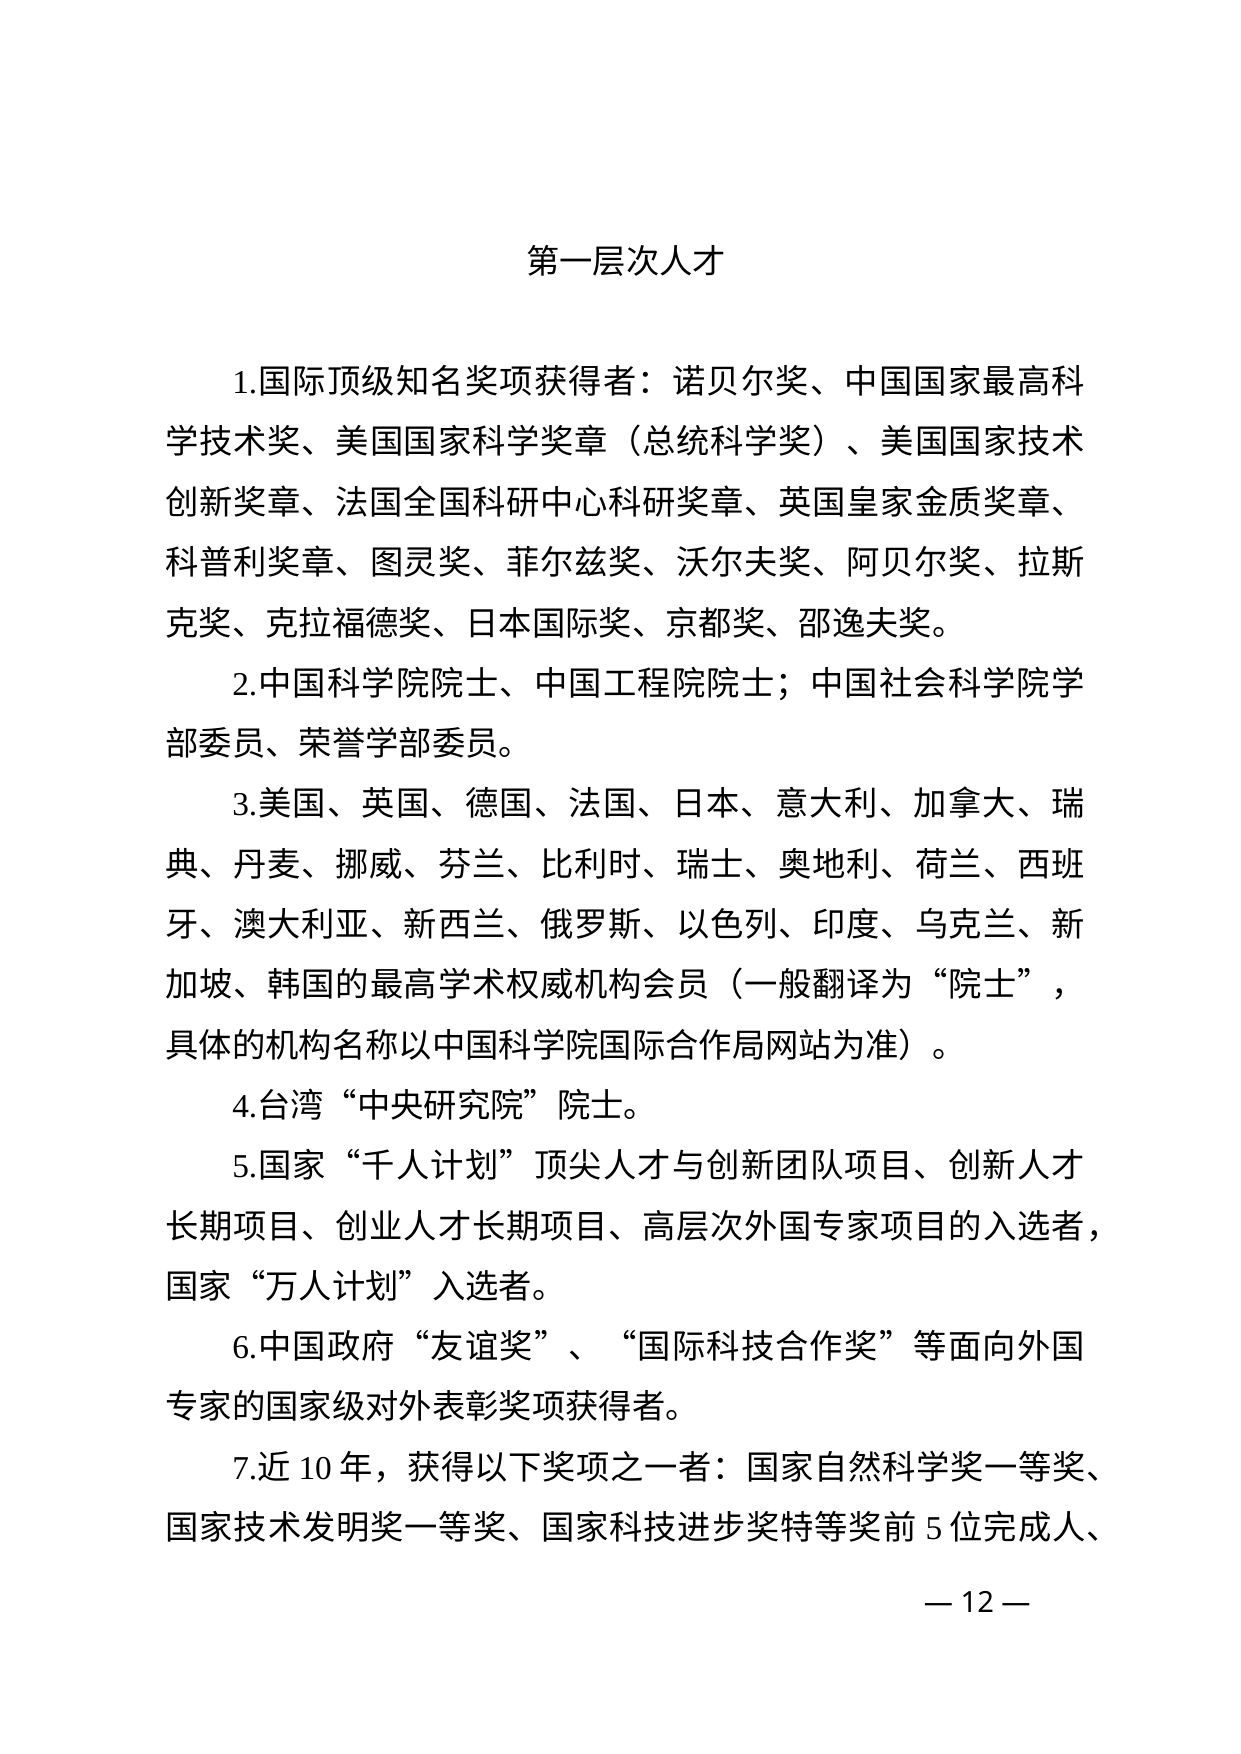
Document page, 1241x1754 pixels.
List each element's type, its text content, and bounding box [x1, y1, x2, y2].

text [165, 1434, 1087, 1555]
text 3.美国、英国、德国、法国、日本、意大利、加拿大、瑞典、丹麦、挪威、芬兰、比利时、瑞士、奥地利、荷兰、西班牙、澳大利亚、新西兰、俄罗斯、以色列、印度、乌克兰、新加坡、韩国的最高学术权威机构会员（一般翻译为“院士”，具体的机构名称以中国科学院国际合作局网站为准）。 [165, 771, 1087, 1073]
text 5.国家“千人计划”顶尖人才与创新团队项目、创新人才长期项目、创业人才长期项目、高层次外国专家项目的入选者，国家“万人计划”入选者。 [165, 1133, 1087, 1314]
text 2.中国科学院院士、中国工程院院士；中国社会科学院学部委员、荣誉学部委员。 [165, 651, 1087, 771]
text 第一层次人才 [165, 228, 1087, 289]
text 6.中国政府“友谊奖”、“国际科技合作奖”等面向外国专家的国家级对外表彰奖项获得者。 [165, 1314, 1087, 1434]
text 4.台湾“中央研究院”院士。 [165, 1073, 1087, 1133]
text 1.国际顶级知名奖项获得者：诺贝尔奖、中国国家最高科学技术奖、美国国家科学奖章（总统科学奖）、美国国家技术创新奖章、法国全国科研中心科研奖章、英国皇家金质奖章、科普利奖章、图灵奖、菲尔兹奖、沃尔夫奖、阿贝尔奖、拉斯克奖、克拉福德奖、日本国际奖、京都奖、邵逸夫奖。 [165, 349, 1087, 651]
